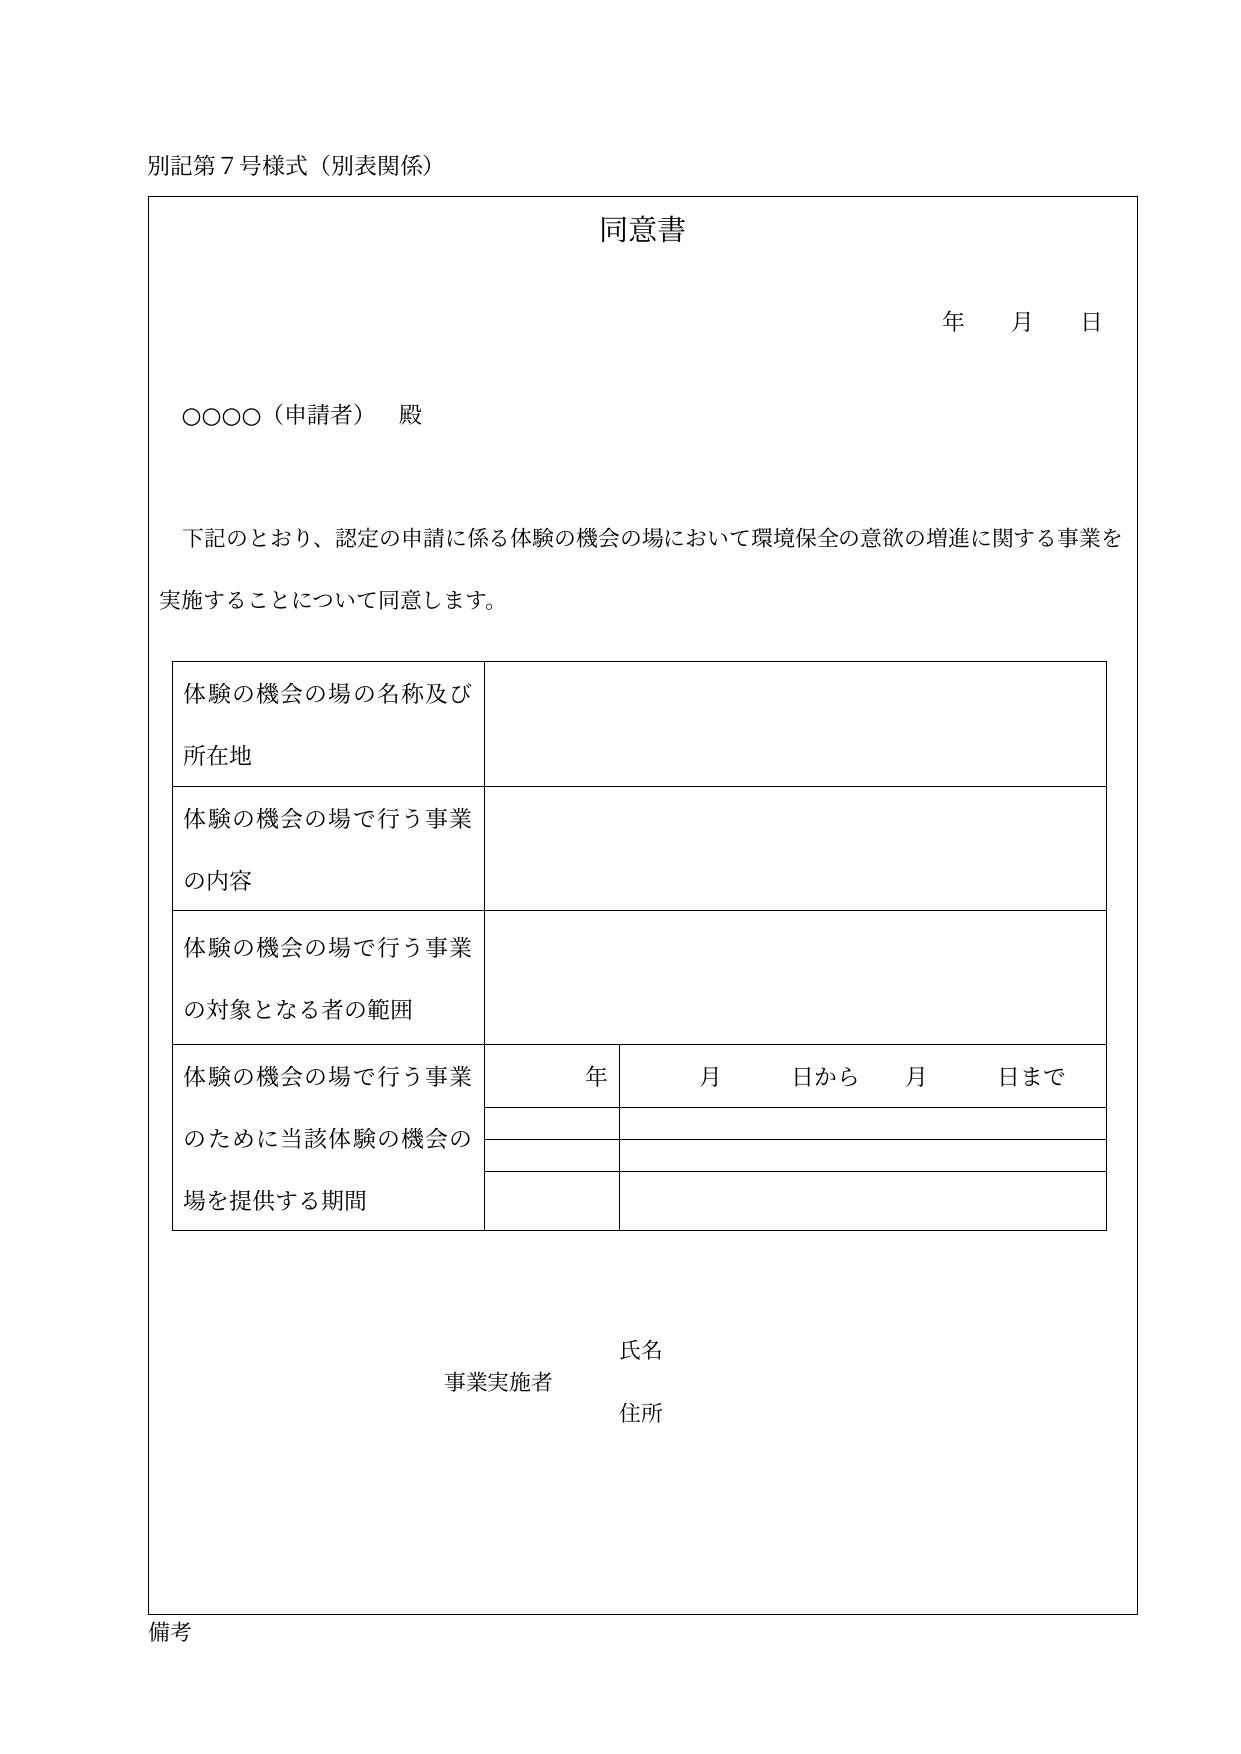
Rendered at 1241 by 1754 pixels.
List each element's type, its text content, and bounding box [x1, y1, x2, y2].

text 備考 [148, 1615, 1122, 1646]
text 別記第７号様式（別表関係） [148, 134, 1096, 196]
table_header 同意書 年 月 日 ○○○○（申請者） 殿 下記のとおり、認定の申請に係る体験の機会の場において環境保全の意欲の増進に関する事業を実施することについて同意します。 氏名 事業実施者 住所 [149, 197, 1137, 1614]
